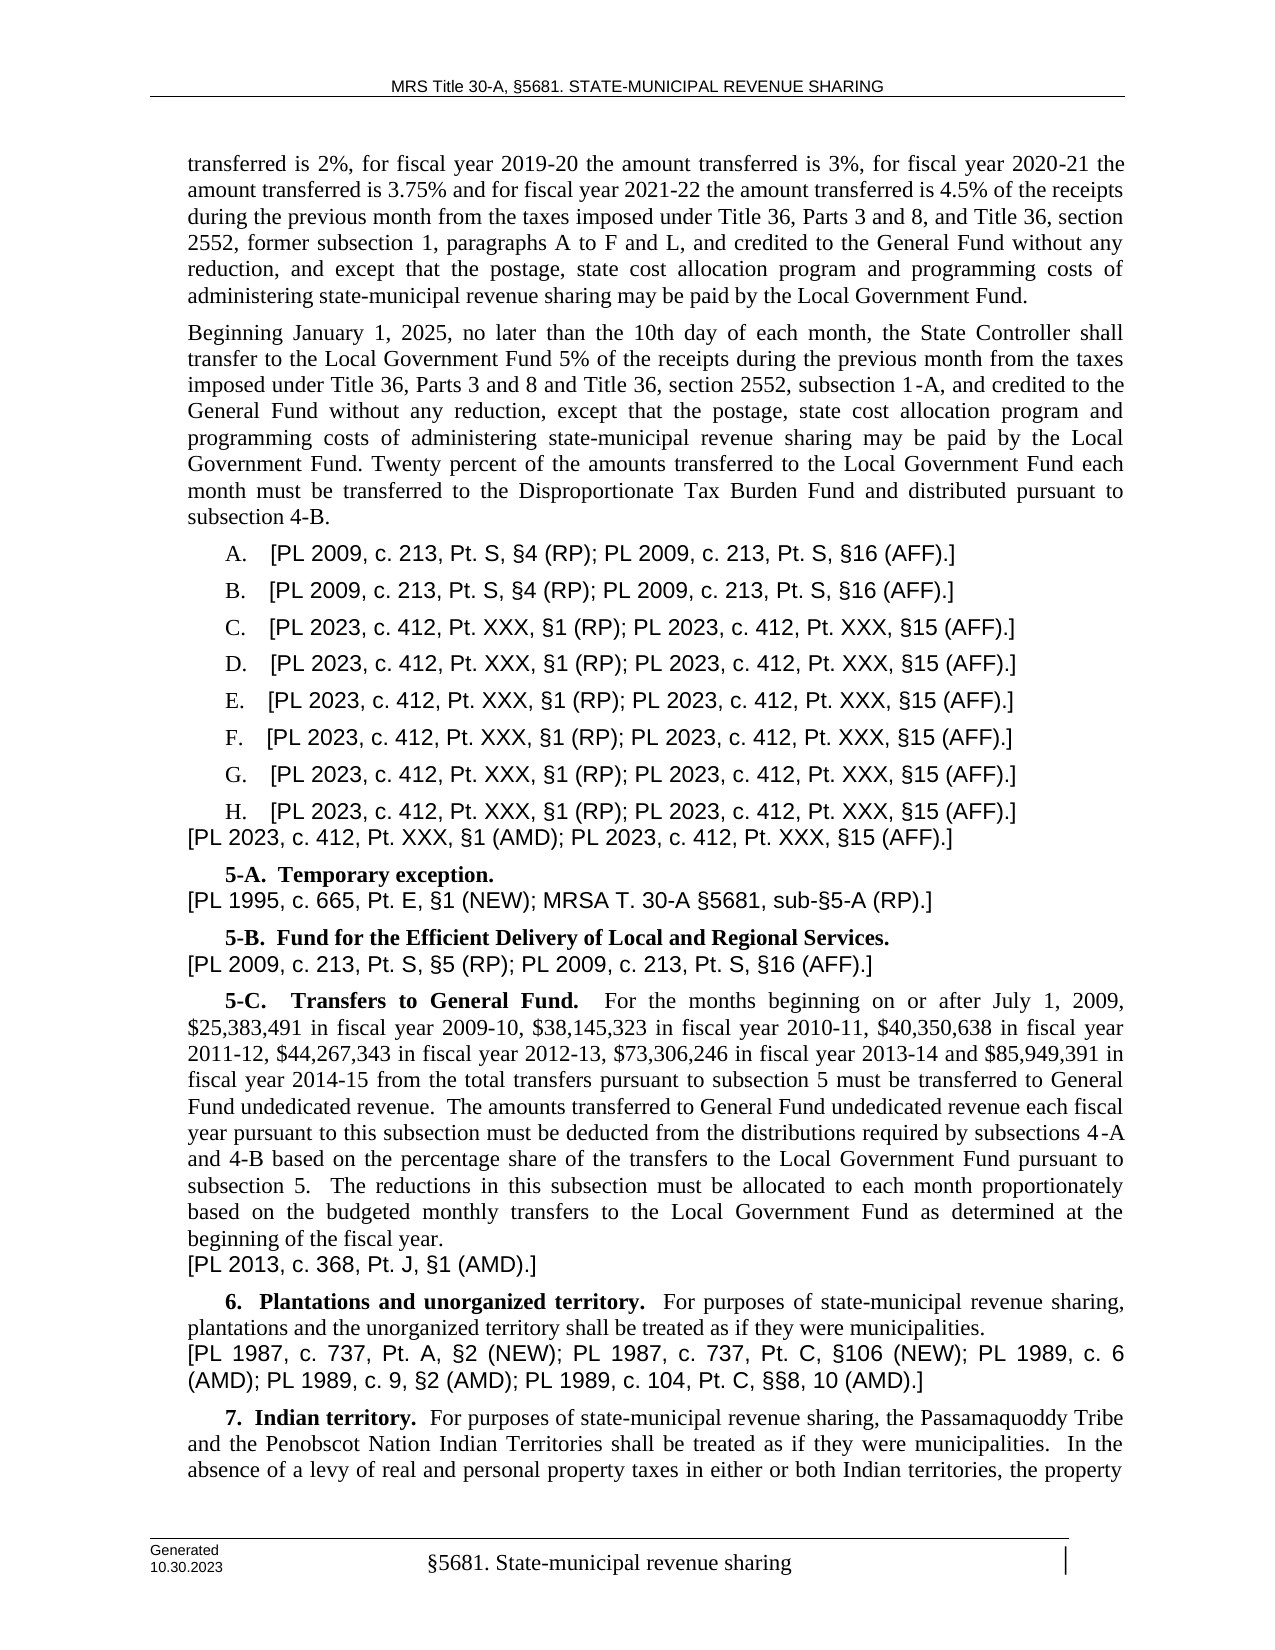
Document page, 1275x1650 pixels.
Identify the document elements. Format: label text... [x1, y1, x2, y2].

text G. [PL 2023, c. 412, Pt. XXX, §1 (RP); PL 2023, c. 412, Pt. XXX, §15 (AFF).] [225, 761, 1125, 787]
text [PL 2013, c. 368, Pt. J, §1 (AMD).] [187, 1251, 1125, 1277]
text F. [PL 2023, c. 412, Pt. XXX, §1 (RP); PL 2023, c. 412, Pt. XXX, §15 (AFF).] [225, 724, 1125, 751]
text H. [PL 2023, c. 412, Pt. XXX, §1 (RP); PL 2023, c. 412, Pt. XXX, §15 (AFF).] [225, 798, 1125, 824]
text 5-B. Fund for the Efficient Delivery of Local and Regional Services. [187, 924, 1125, 951]
text [PL 1995, c. 665, Pt. E, §1 (NEW); MRSA T. 30-A §5681, sub-§5-A (RP).] [187, 887, 1125, 914]
text C. [PL 2023, c. 412, Pt. XXX, §1 (RP); PL 2023, c. 412, Pt. XXX, §15 (AFF).] [225, 613, 1125, 640]
text [PL 2023, c. 412, Pt. XXX, §1 (AMD); PL 2023, c. 412, Pt. XXX, §15 (AFF).] [187, 824, 1125, 851]
text Beginning January 1, 2025, no later than the 10th day of each month, the State Controller shall transfer to the Local Government Fund 5% of the receipts during the previous month from the taxes imposed under Title 36, Parts 3 and 8 and Title 36, section 2552, subsection 1‑A, and credited to the General Fund without any reduction, except that the postage, state cost allocation program and programming costs of administering state-municipal revenue sharing may be paid by the Local Government Fund. Twenty percent of the amounts transferred to the Local Government Fund each month must be transferred to the Disproportionate Tax Burden Fund and distributed pursuant to subsection 4‑B. [187, 318, 1125, 529]
text D. [PL 2023, c. 412, Pt. XXX, §1 (RP); PL 2023, c. 412, Pt. XXX, §15 (AFF).] [225, 650, 1125, 677]
text B. [PL 2009, c. 213, Pt. S, §4 (RP); PL 2009, c. 213, Pt. S, §16 (AFF).] [225, 577, 1125, 603]
text 6. Plantations and unorganized territory. For purposes of state-municipal revenue sharing, plantations and the unorganized territory shall be treated as if they were municipalities. [187, 1288, 1125, 1340]
text 5-C. Transfers to General Fund. For the months beginning on or after July 1, 2009, $25,383,491 in fiscal year 2009-10, $38,145,323 in fiscal year 2010-11, $40,350,638 in fiscal year 2011-12, $44,267,343 in fiscal year 2012-13, $73,306,246 in fiscal year 2013-14 and $85,949,391 in fiscal year 2014-15 from the total transfers pursuant to subsection 5 must be transferred to General Fund undedicated revenue. The amounts transferred to General Fund undedicated revenue each fiscal year pursuant to this subsection must be deducted from the distributions required by subsections 4‑A and 4‑B based on the percentage share of the transfers to the Local Government Fund pursuant to subsection 5. The reductions in this subsection must be allocated to each month proportionately based on the budgeted monthly transfers to the Local Government Fund as determined at the beginning of the fiscal year. [187, 987, 1125, 1251]
text [PL 2009, c. 213, Pt. S, §5 (RP); PL 2009, c. 213, Pt. S, §16 (AFF).] [187, 951, 1125, 977]
text 5-A. Temporary exception. [187, 861, 1125, 887]
text [PL 1987, c. 737, Pt. A, §2 (NEW); PL 1987, c. 737, Pt. C, §106 (NEW); PL 1989, c. 6 (AMD); PL 1989, c. 9, §2 (AMD); PL 1989, c. 104, Pt. C, §§8, 10 (AMD).] [187, 1340, 1125, 1393]
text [187, 150, 1125, 308]
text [187, 1403, 1125, 1483]
text E. [PL 2023, c. 412, Pt. XXX, §1 (RP); PL 2023, c. 412, Pt. XXX, §15 (AFF).] [225, 687, 1125, 714]
text A. [PL 2009, c. 213, Pt. S, §4 (RP); PL 2009, c. 213, Pt. S, §16 (AFF).] [225, 540, 1125, 566]
